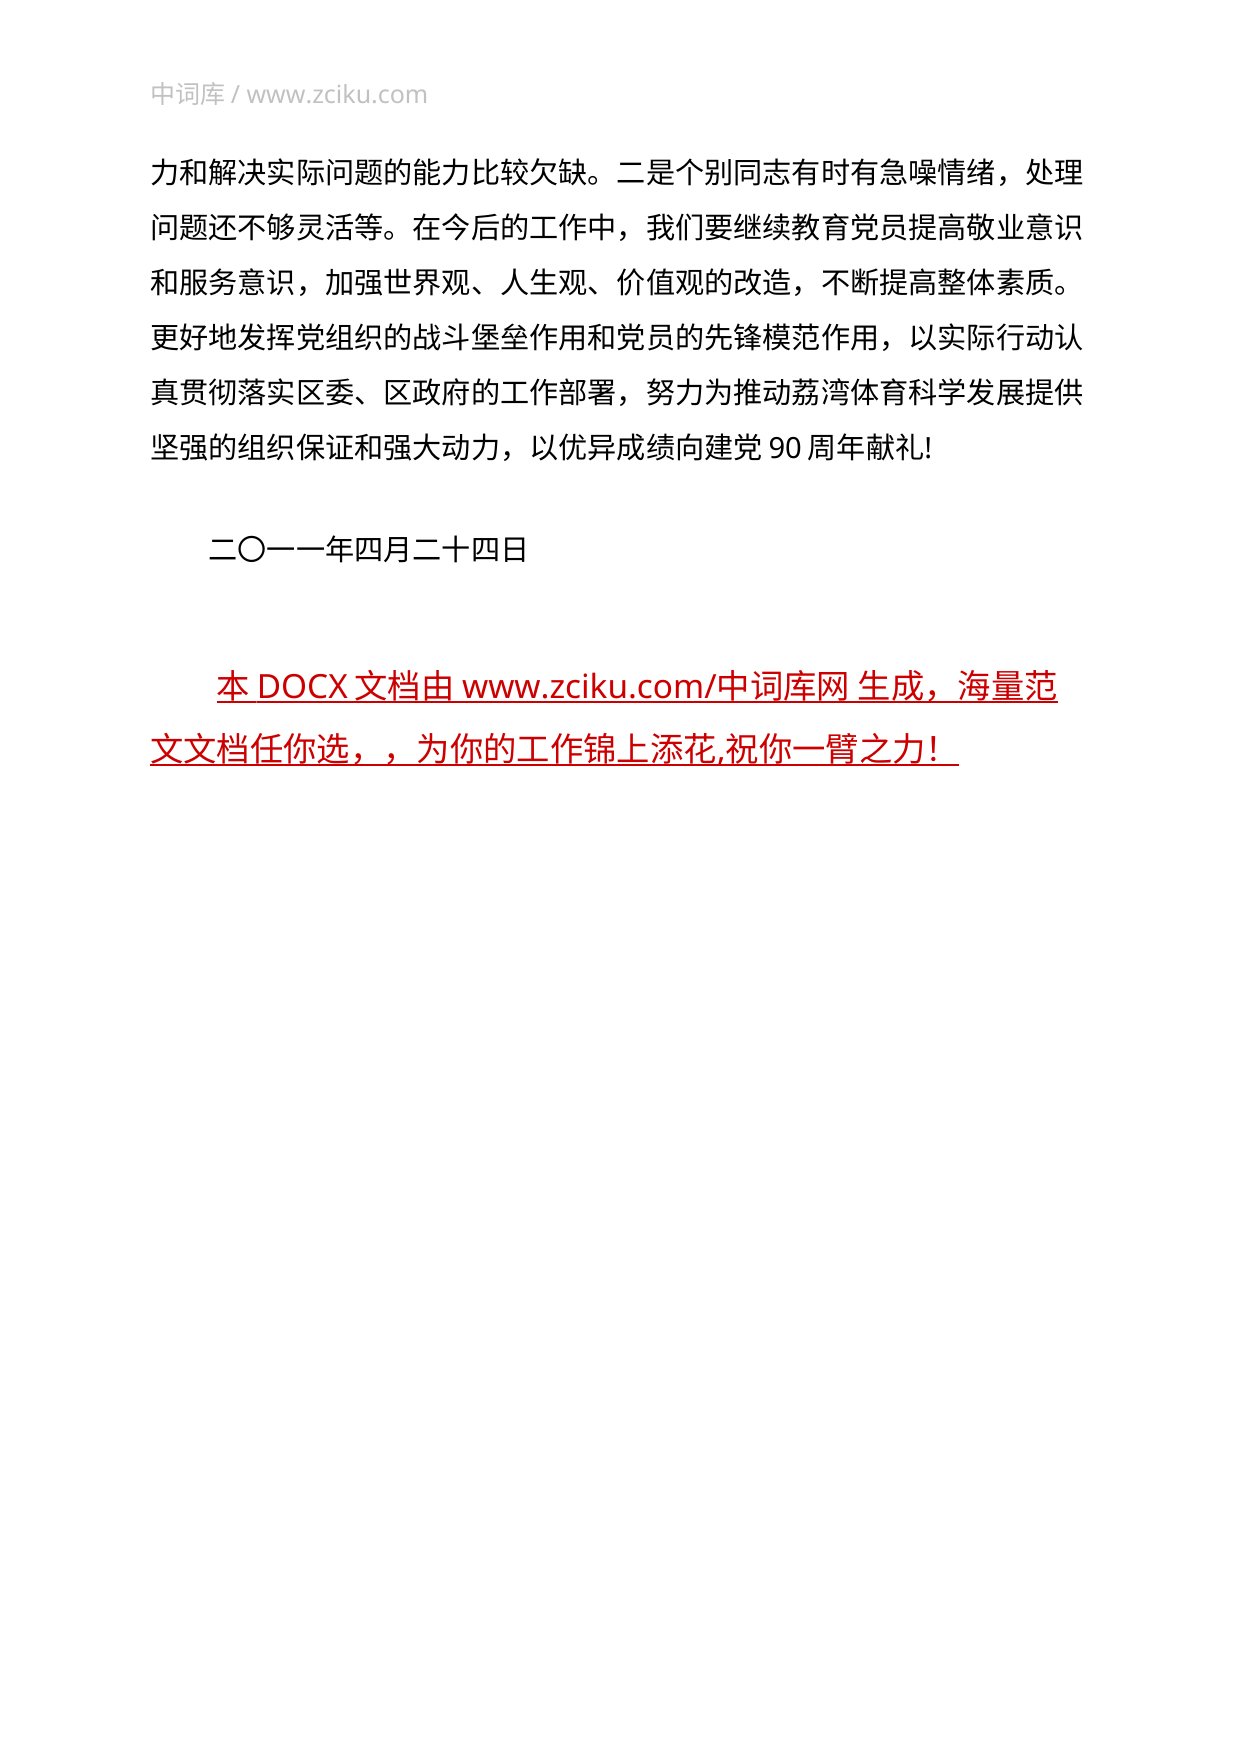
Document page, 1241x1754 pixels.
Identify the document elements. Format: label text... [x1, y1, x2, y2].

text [150, 150, 1090, 467]
text 二〇一一年四月二十四日 [150, 526, 1090, 569]
text 本DOCX文档由 www.zciku.com/中词库网 生成，海量范文文档任你选，，为你的工作锦上添花,祝你一臂之力！ [150, 659, 1090, 771]
